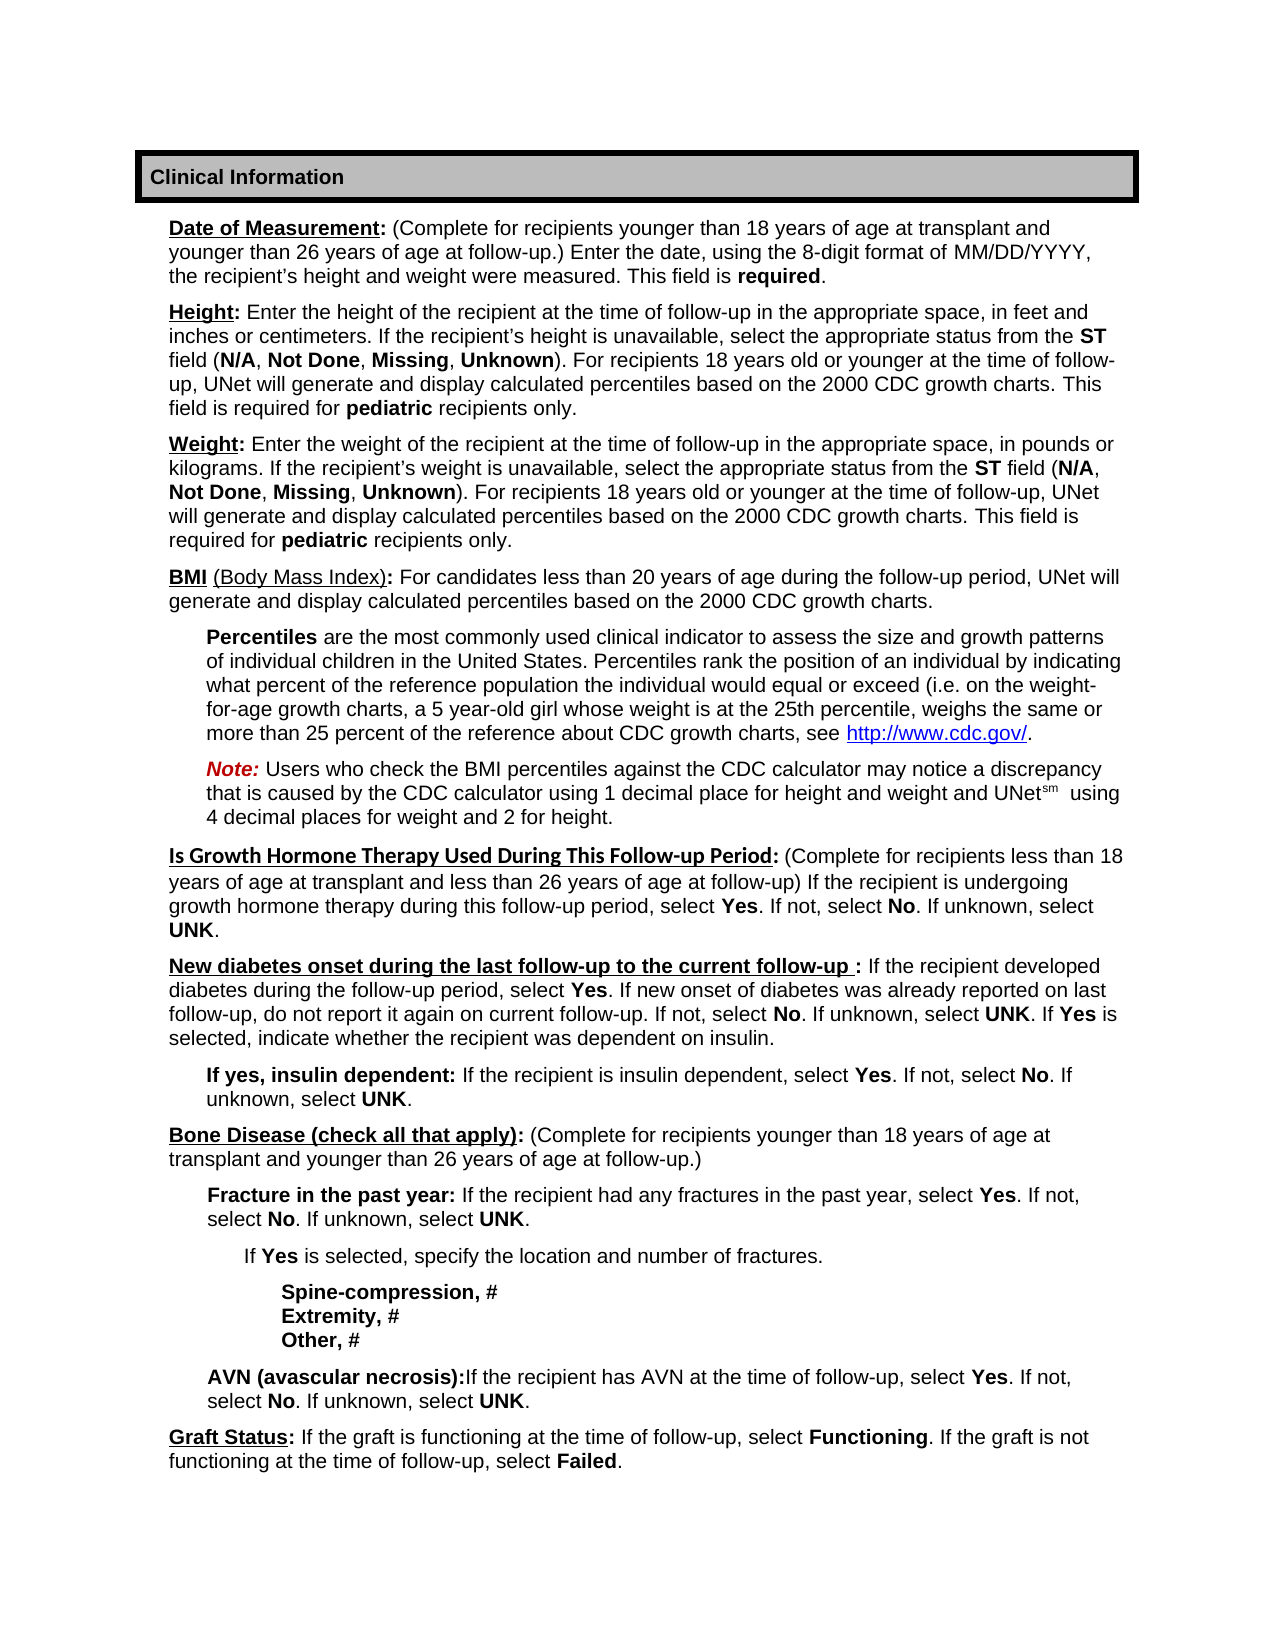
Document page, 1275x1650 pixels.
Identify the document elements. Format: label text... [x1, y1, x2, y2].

text Weight: Enter the weight of the recipient at the time of follow-up in the appropriate space, in pounds or kilograms. If the recipient’s weight is unavailable, select the appropriate status from the ST field (N/A, Not Done, Missing, Unknown). For recipients 18 years old or younger at the time of follow-up, UNet will generate and display calculated percentiles based on the 2000 CDC growth charts. This field is required for pediatric recipients only. [169, 432, 1125, 552]
text Percentiles are the most commonly used clinical indicator to assess the size and growth patterns of individual children in the United States. Percentiles rank the position of an individual by indicating what percent of the reference population the individual would equal or exceed (i.e. on the weight-for-age growth charts, a 5 year-old girl whose weight is at the 25th percentile, weighs the same or more than 25 percent of the reference about CDC growth charts, see http://www.cdc.gov/. [206, 625, 1125, 745]
text Height: Enter the height of the recipient at the time of follow-up in the appropriate space, in feet and inches or centimeters. If the recipient’s height is unavailable, select the appropriate status from the ST field (N/A, Not Done, Missing, Unknown). For recipients 18 years old or younger at the time of follow-up, UNet will generate and display calculated percentiles based on the 2000 CDC growth charts. This field is required for pediatric recipients only. [169, 300, 1125, 420]
text Note: Users who check the BMI percentiles against the CDC calculator may notice a discrepancy that is caused by the CDC calculator using 1 decimal place for height and weight and UNetsm using 4 decimal places for weight and 2 for height. [206, 757, 1125, 829]
text AVN (avascular necrosis):If the recipient has AVN at the time of follow-up, select Yes. If not, select No. If unknown, select UNK. [207, 1364, 1125, 1412]
text New diabetes onset during the last follow-up to the current follow-up : If the recipient developed diabetes during the follow-up period, select Yes. If new onset of diabetes was already reported on last follow-up, do not report it again on current follow-up. If not, select No. If unknown, select UNK. If Yes is selected, indicate whether the recipient was dependent on insulin. [169, 954, 1125, 1050]
text Is Growth Hormone Therapy Used During This Follow-up Period: (Complete for recipients less than 18 years of age at transplant and less than 26 years of age at follow-up) If the recipient is undergoing growth hormone therapy during this follow-up period, select Yes. If not, select No. If unknown, select UNK. [169, 842, 1125, 942]
text If yes, insulin dependent: If the recipient is insulin dependent, select Yes. If not, select No. If unknown, select UNK. [206, 1062, 1125, 1110]
text Graft Status: If the graft is functioning at the time of follow-up, select Functioning. If the graft is not functioning at the time of follow-up, select Failed. [169, 1425, 1125, 1473]
text BMI (Body Mass Index): For candidates less than 20 years of age during the follow-up period, UNet will generate and display calculated percentiles based on the 2000 CDC growth charts. [169, 564, 1125, 612]
text Spine-compression, # Extremity, # Other, # [281, 1280, 1125, 1352]
text Clinical Information [142, 156, 1133, 197]
text If Yes is selected, specify the location and number of fractures. [244, 1244, 1125, 1268]
text Date of Measurement: (Complete for recipients younger than 18 years of age at transplant and younger than 26 years of age at follow-up.) Enter the date, using the 8-digit format of MM/DD/YYYY, the recipient’s height and weight were measured. This field is required. [169, 216, 1125, 287]
text Bone Disease (check all that apply): (Complete for recipients younger than 18 years of age at transplant and younger than 26 years of age at follow-up.) [169, 1123, 1125, 1171]
text Fracture in the past year: If the recipient had any fractures in the past year, select Yes. If not, select No. If unknown, select UNK. [207, 1183, 1125, 1231]
